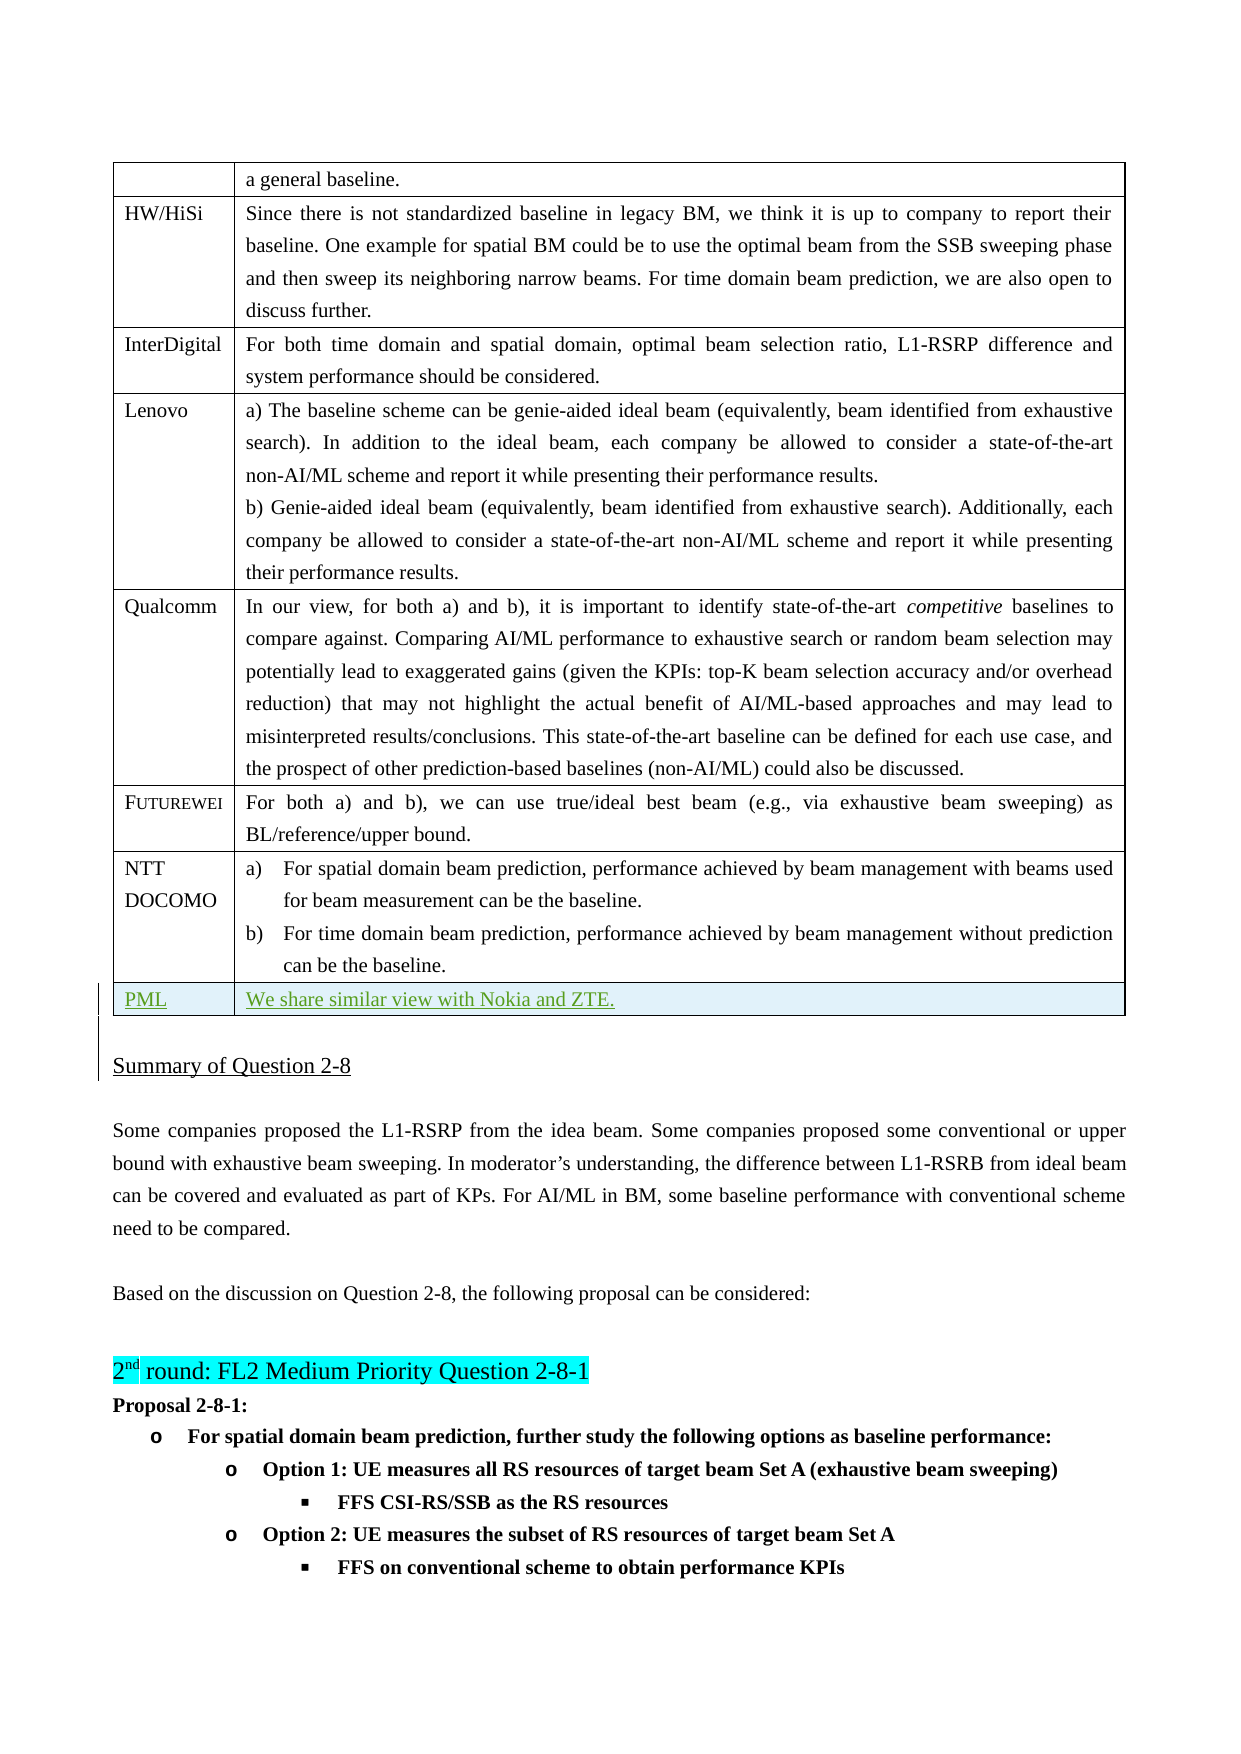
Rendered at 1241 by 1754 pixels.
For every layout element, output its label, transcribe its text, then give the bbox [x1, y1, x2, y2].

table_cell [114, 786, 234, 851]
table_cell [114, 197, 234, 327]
text Proposal 2-8-1: [112, 1389, 1128, 1421]
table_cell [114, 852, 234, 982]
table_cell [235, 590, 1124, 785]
list Option 2: UE measures the subset of RS resources of target beam Set A [225, 1519, 1128, 1551]
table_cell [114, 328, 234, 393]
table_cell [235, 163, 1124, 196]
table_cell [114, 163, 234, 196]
text Some companies proposed the L1-RSRP from the idea beam. Some companies proposed some conventional or upper bound with exhaustive beam sweeping. In moderator’s understanding, the difference between L1-RSRB from ideal beam can be covered and evaluated as part of KPs. For AI/ML in BM, some baseline performance with conventional scheme need to be compared. [112, 1114, 1128, 1244]
list FFS CSI-RS/SSB as the RS resources [300, 1486, 1128, 1519]
text Summary of Question 2-8 [112, 1049, 1128, 1081]
list FFS on conventional scheme to obtain performance KPIs [300, 1551, 1128, 1584]
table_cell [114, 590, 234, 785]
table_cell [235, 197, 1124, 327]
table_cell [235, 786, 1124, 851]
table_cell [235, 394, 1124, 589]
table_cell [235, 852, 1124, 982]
text Based on the discussion on Question 2-8, the following proposal can be considered: [112, 1276, 1128, 1309]
subtitle 2nd round: FL2 Medium Priority Question 2-8-1 [112, 1354, 1128, 1386]
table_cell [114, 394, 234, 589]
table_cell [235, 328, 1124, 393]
list Option 1: UE measures all RS resources of target beam Set A (exhaustive beam sweeping) [225, 1454, 1128, 1486]
list For spatial domain beam prediction, further study the following options as baseline performance: [150, 1421, 1128, 1454]
